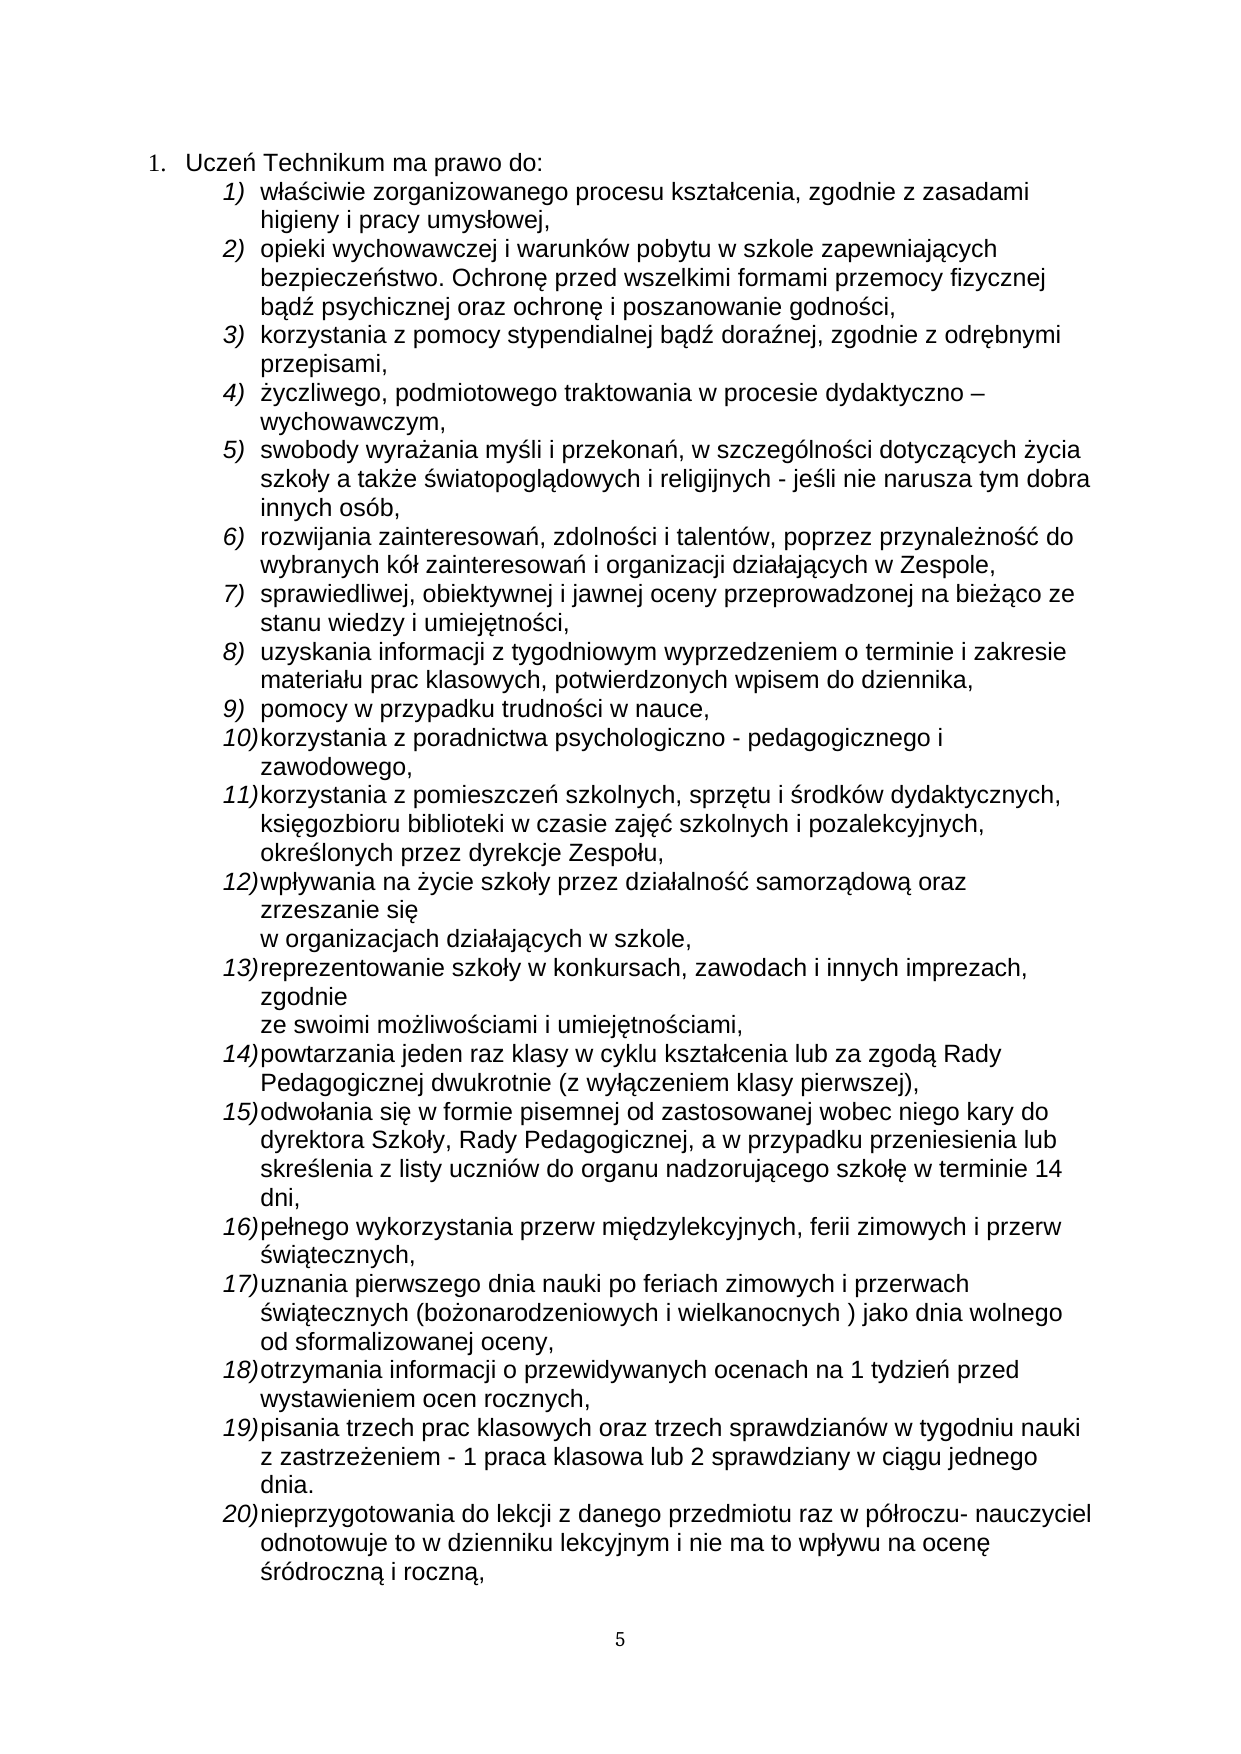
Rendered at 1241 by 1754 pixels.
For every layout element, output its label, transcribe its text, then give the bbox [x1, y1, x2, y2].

list Uczeń Technikum ma prawo do: [148, 148, 1093, 176]
list odwołania się w formie pisemnej od zastosowanej wobec niego kary do dyrektora Szkoły, Rady Pedagogicznej, a w przypadku przeniesienia lub skreślenia z listy uczniów do organu nadzorującego szkołę w terminie 14 dni, [223, 1096, 1093, 1211]
list otrzymania informacji o przewidywanych ocenach na 1 tydzień przed wystawieniem ocen rocznych, [223, 1355, 1093, 1413]
list życzliwego, podmiotowego traktowania w procesie dydaktyczno – wychowawczym, [223, 378, 1093, 435]
list pełnego wykorzystania przerw międzylekcyjnych, ferii zimowych i przerw świątecznych, [223, 1211, 1093, 1269]
list wpływania na życie szkoły przez działalność samorządową oraz zrzeszanie się w organizacjach działających w szkole, [223, 866, 1093, 953]
list reprezentowanie szkoły w konkursach, zawodach i innych imprezach, zgodnie ze swoimi możliwościami i umiejętnościami, [223, 953, 1093, 1039]
list rozwijania zainteresowań, zdolności i talentów, poprzez przynależność do wybranych kół zainteresowań i organizacji działających w Zespole, [223, 521, 1093, 579]
list korzystania z pomocy stypendialnej bądź doraźnej, zgodnie z odrębnymi przepisami, [223, 320, 1093, 378]
list uznania pierwszego dnia nauki po feriach zimowych i przerwach świątecznych (bożonarodzeniowych i wielkanocnych ) jako dnia wolnego od sformalizowanej oceny, [223, 1269, 1093, 1355]
list właściwie zorganizowanego procesu kształcenia, zgodnie z zasadami higieny i pracy umysłowej, [223, 176, 1093, 234]
list nieprzygotowania do lekcji z danego przedmiotu raz w półroczu- nauczyciel odnotowuje to w dzienniku lekcyjnym i nie ma to wpływu na ocenę śródroczną i roczną, [223, 1499, 1093, 1585]
list uzyskania informacji z tygodniowym wyprzedzeniem o terminie i zakresie materiału prac klasowych, potwierdzonych wpisem do dziennika, [223, 636, 1093, 694]
list pomocy w przypadku trudności w nauce, [223, 694, 1093, 723]
list opieki wychowawczej i warunków pobytu w szkole zapewniających bezpieczeństwo. Ochronę przed wszelkimi formami przemocy fizycznej bądź psychicznej oraz ochronę i poszanowanie godności, [223, 234, 1093, 320]
list korzystania z poradnictwa psychologiczno - pedagogicznego i zawodowego, [223, 723, 1093, 780]
list swobody wyrażania myśli i przekonań, w szczególności dotyczących życia szkoły a także światopoglądowych i religijnych - jeśli nie narusza tym dobra innych osób, [223, 435, 1093, 521]
list sprawiedliwej, obiektywnej i jawnej oceny przeprowadzonej na bieżąco ze stanu wiedzy i umiejętności, [223, 579, 1093, 636]
list powtarzania jeden raz klasy w cyklu kształcenia lub za zgodą Rady Pedagogicznej dwukrotnie (z wyłączeniem klasy pierwszej), [223, 1039, 1093, 1096]
list pisania trzech prac klasowych oraz trzech sprawdzianów w tygodniu nauki z zastrzeżeniem - 1 praca klasowa lub 2 sprawdziany w ciągu jednego dnia. [223, 1413, 1093, 1499]
list korzystania z pomieszczeń szkolnych, sprzętu i środków dydaktycznych, księgozbioru biblioteki w czasie zajęć szkolnych i pozalekcyjnych, określonych przez dyrekcje Zespołu, [223, 780, 1093, 866]
